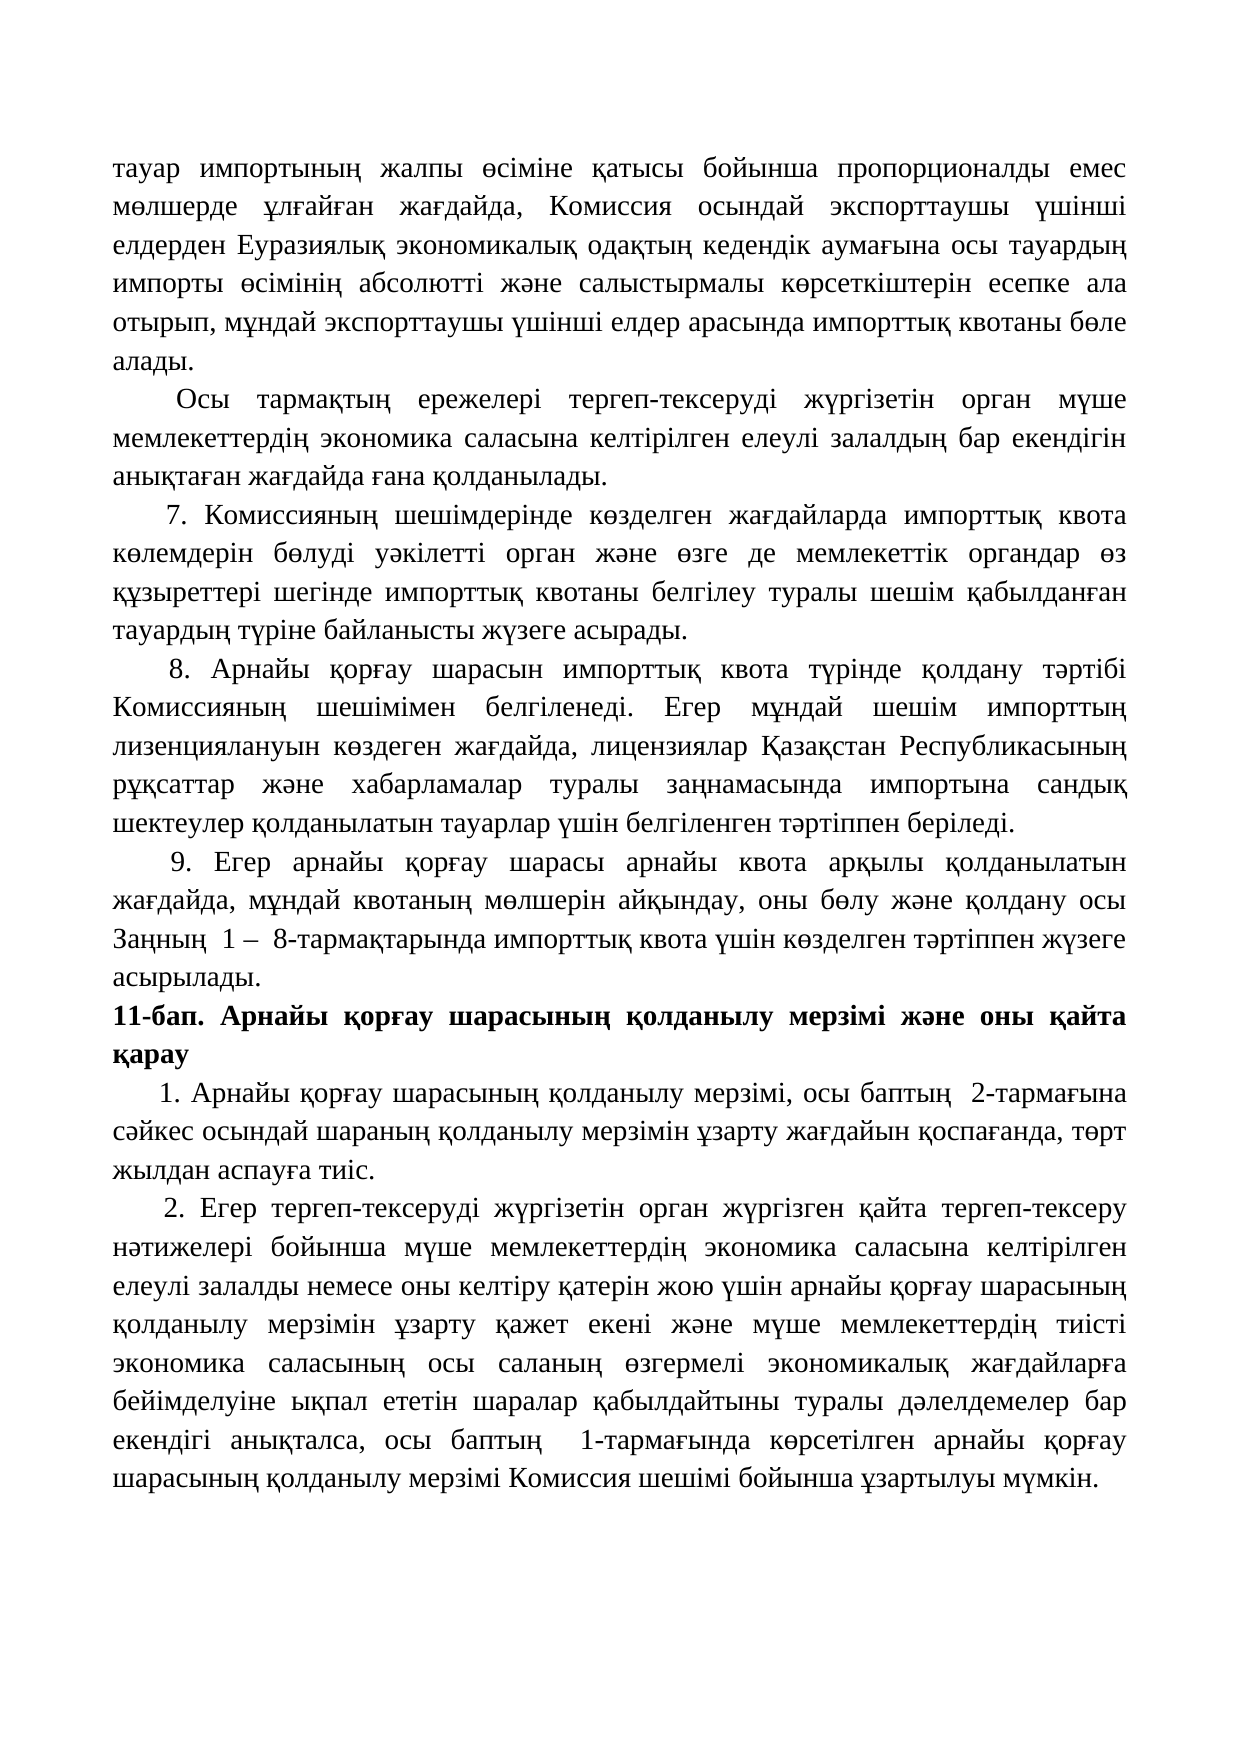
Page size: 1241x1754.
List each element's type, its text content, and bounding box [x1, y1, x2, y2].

text 2. Егер тергеп-тексеруді жүргізетін орган жүргізген қайта тергеп-тексеру нәтижелері бойынша мүше мемлекеттердің экономика саласына келтірілген елеулі залалды немесе оны келтіру қатерін жою үшін арнайы қорғау шарасының қолданылу мерзімін ұзарту қажет екені және мүше мемлекеттердің тиісті экономика саласының осы саланың өзгермелі экономикалық жағдайларға бейімделуіне ықпал ететін шаралар қабылдайтыны туралы дәлелдемелер бар екендігі анықталса, осы баптың 1-тармағында көрсетілген арнайы қорғау шарасының қолданылу мерзімі Комиссия шешімі бойынша ұзартылуы мүмкін. [112, 1191, 1128, 1494]
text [112, 150, 1128, 376]
text 11-бап. Арнайы қорғау шарасының қолданылу мерзімі және оны қайта қарау [112, 998, 1128, 1070]
text 7. Комиссияның шешімдерінде көзделген жағдайларда импорттық квота көлемдерін бөлуді уәкілетті орган және өзге де мемлекеттік органдар өз құзыреттері шегінде импорттық квотаны белгілеу туралы шешім қабылданған тауардың түріне байланысты жүзеге асырады. [112, 497, 1128, 646]
text Осы тармақтың ережелері тергеп-тексеруді жүргізетін орган мүше мемлекеттердің экономика саласына келтірілген елеулі залалдың бар екендігін анықтаған жағдайда ғана қолданылады. [112, 381, 1128, 492]
text 1. Арнайы қорғау шарасының қолданылу мерзімі, осы баптың 2-тармағына сәйкес осындай шараның қолданылу мерзімін ұзарту жағдайын қоспағанда, төрт жылдан аспауға тиіс. [112, 1075, 1128, 1186]
text 8. Арнайы қорғау шарасын импорттық квота түрінде қолдану тәртібі Комиссияның шешімімен белгіленеді. Егер мұндай шешім импорттың лизенциялануын көздеген жағдайда, лицензиялар Қазақстан Республикасының рұқсаттар және хабарламалар туралы заңнамасында импортына сандық шектеулер қолданылатын тауарлар үшін белгіленген тәртіппен беріледі. [112, 651, 1128, 839]
text 9. Егер арнайы қорғау шарасы арнайы квота арқылы қолданылатын жағдайда, мұндай квотаның мөлшерін айқындау, оны бөлу және қолдану осы Заңның 1 – 8-тармақтарында импорттық квота үшін көзделген тәртіппен жүзеге асырылады. [112, 844, 1128, 993]
